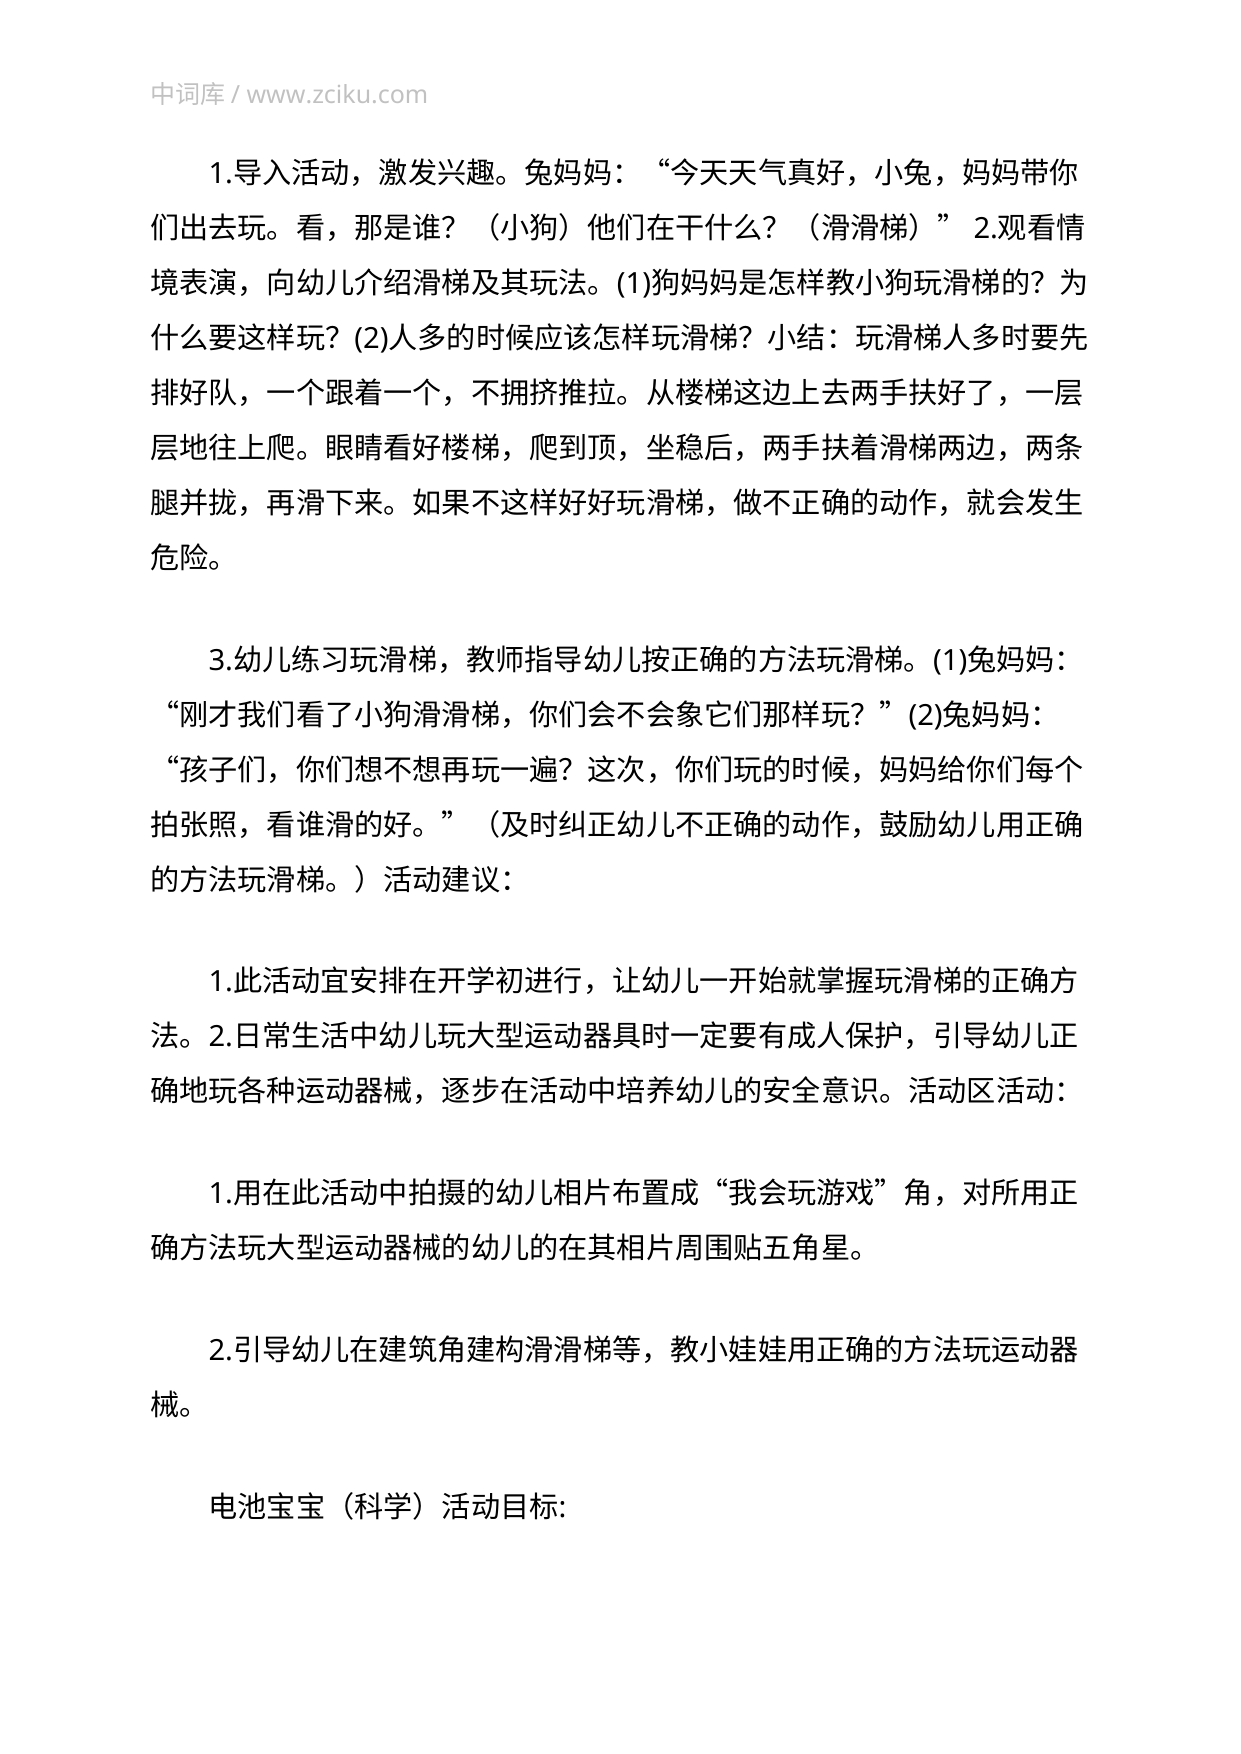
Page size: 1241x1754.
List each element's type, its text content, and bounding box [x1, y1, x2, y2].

text 2.引导幼儿在建筑角建构滑滑梯等，教小娃娃用正确的方法玩运动器械。 [150, 1327, 1090, 1424]
text 电池宝宝（科学）活动目标: [150, 1483, 1090, 1526]
text 1.用在此活动中拍摄的幼儿相片布置成“我会玩游戏”角，对所用正确方法玩大型运动器械的幼儿的在其相片周围贴五角星。 [150, 1170, 1090, 1267]
text 1.此活动宜安排在开学初进行，让幼儿一开始就掌握玩滑梯的正确方法。2.日常生活中幼儿玩大型运动器具时一定要有成人保护，引导幼儿正确地玩各种运动器械，逐步在活动中培养幼儿的安全意识。活动区活动： [150, 958, 1090, 1110]
text 1.导入活动，激发兴趣。兔妈妈：“今天天气真好，小兔，妈妈带你们出去玩。看，那是谁？（小狗）他们在干什么？（滑滑梯）” 2.观看情境表演，向幼儿介绍滑梯及其玩法。(1)狗妈妈是怎样教小狗玩滑梯的？为什么要这样玩？(2)人多的时候应该怎样玩滑梯？小结：玩滑梯人多时要先排好队，一个跟着一个，不拥挤推拉。从楼梯这边上去两手扶好了，一层层地往上爬。眼睛看好楼梯，爬到顶，坐稳后，两手扶着滑梯两边，两条腿并拢，再滑下来。如果不这样好好玩滑梯，做不正确的动作，就会发生危险。 [150, 150, 1090, 577]
text 3.幼儿练习玩滑梯，教师指导幼儿按正确的方法玩滑梯。(1)兔妈妈：“刚才我们看了小狗滑滑梯，你们会不会象它们那样玩？”(2)兔妈妈：“孩子们，你们想不想再玩一遍？这次，你们玩的时候，妈妈给你们每个拍张照，看谁滑的好。”（及时纠正幼儿不正确的动作，鼓励幼儿用正确的方法玩滑梯。）活动建议： [150, 636, 1090, 898]
